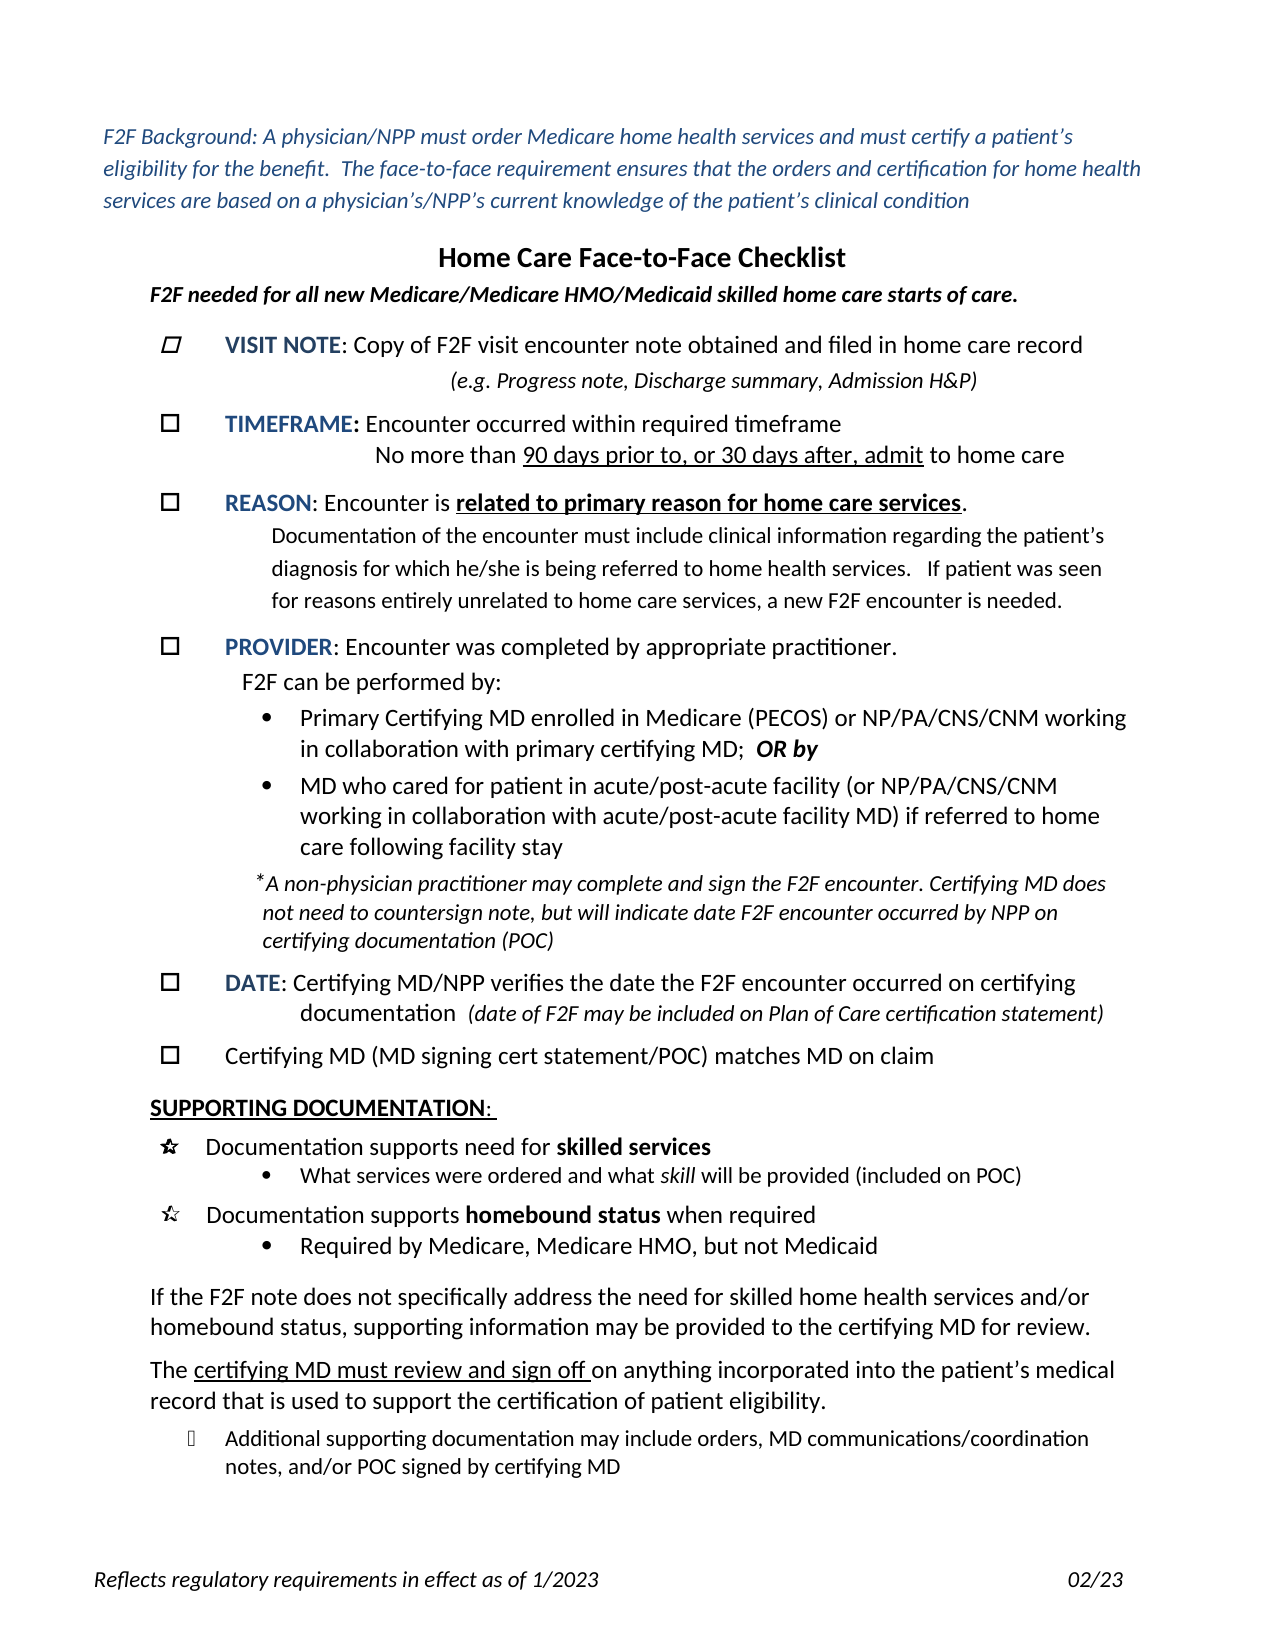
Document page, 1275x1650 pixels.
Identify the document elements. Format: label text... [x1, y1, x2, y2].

list Additional supporting documentation may include orders, MD communications/coordination notes, and/or POC signed by certifying MD [187, 1424, 1134, 1480]
list TIMEFRAME: Encounter occurred within required timeframe [159, 409, 1134, 439]
list Required by Medicare, Medicare HMO, but not Medicaid [262, 1230, 1134, 1261]
list What services were ordered and what skill will be provided (included on POC) [262, 1161, 1134, 1189]
text No more than 90 days prior to, or 30 days after, admit to home care [347, 439, 1134, 470]
text Documentation of the encounter must include clinical information regarding the patient’s diagnosis for which he/she is being referred to home health services. If patient was seen for reasons entirely unrelated to home care services, a new F2F encounter is needed. [271, 522, 1134, 614]
list Primary Certifying MD enrolled in Medicare (PECOS) or NP/PA/CNS/CNM working in collaboration with primary certifying MD; OR by [262, 702, 1134, 763]
list DATE: Certifying MD/NPP verifies the date the F2F encounter occurred on certifying documentation (date of F2F may be included on Plan of Care certification statement) [159, 967, 1134, 1028]
list Certifying MD (MD signing cert statement/POC) matches MD on claim [159, 1040, 1134, 1071]
list Documentation supports homebound status when required [159, 1200, 1134, 1230]
text If the F2F note does not specifically address the need for skilled home health services and/or homebound status, supporting information may be provided to the certifying MD for review. [150, 1281, 1153, 1342]
list REASON: Encounter is related to primary reason for home care services. [159, 487, 1134, 517]
text *A non-physician practitioner may complete and sign the F2F encounter. Certifying MD does not need to countersign note, but will indicate date F2F encounter occurred by NPP on certifying documentation (POC) [253, 868, 1134, 954]
list PROVIDER: Encounter was completed by appropriate practitioner. [159, 631, 1134, 661]
text SUPPORTING DOCUMENTATION: [150, 1092, 1134, 1122]
text F2F can be performed by: [225, 666, 1134, 696]
list VISIT NOTE: Copy of F2F visit encounter note obtained and filed in home care record (e.g. Progress note, Discharge summary, Admission H&P) [159, 325, 1134, 396]
text The certifying MD must review and sign off on anything incorporated into the patient’s medical record that is used to support the certification of patient eligibility. [150, 1354, 1134, 1415]
list MD who cared for patient in acute/post-acute facility (or NP/PA/CNS/CNM working in collaboration with acute/post-acute facility MD) if referred to home care following facility stay [262, 770, 1134, 861]
list Documentation supports need for skilled services [159, 1131, 1134, 1161]
text Home Care Face-to-Face Checklist [150, 239, 1134, 275]
text F2F Background: A physician/NPP must order Medicare home health services and must certify a patient’s eligibility for the benefit. The face-to-face requirement ensures that the orders and certification for home health services are based on a physician’s/NPP’s current knowledge of the patient’s clinical condition [103, 122, 1162, 214]
text F2F needed for all new Medicare/Medicare HMO/Medicaid skilled home care starts of care. [150, 280, 1134, 308]
